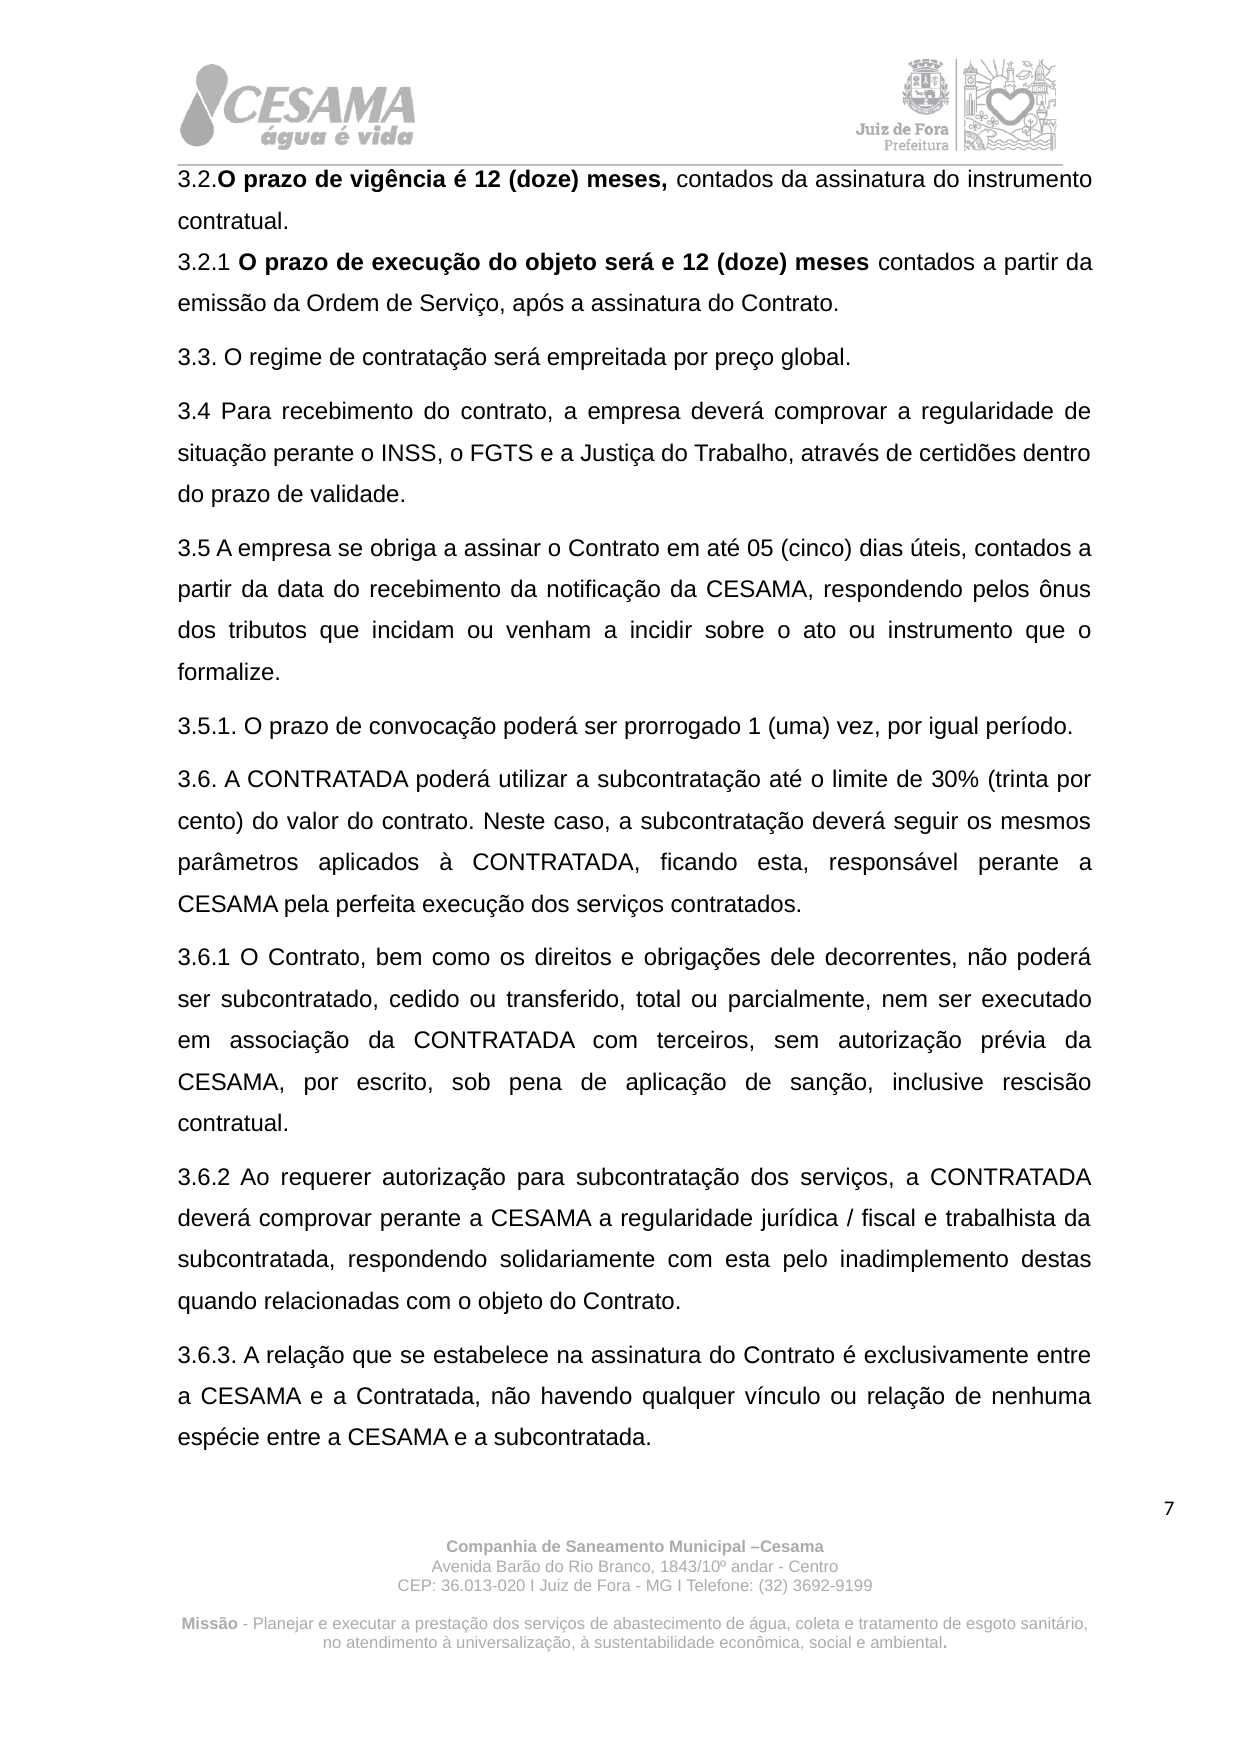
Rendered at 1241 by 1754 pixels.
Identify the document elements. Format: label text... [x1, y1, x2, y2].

text 3.5.1. O prazo de convocação poderá ser prorrogado 1 (uma) vez, por igual período. [177, 712, 1093, 739]
text 3.3. O regime de contratação será empreitada por preço global. [177, 343, 1093, 371]
text 3.6. A CONTRATADA poderá utilizar a subcontratação até o limite de 30% (trinta por cento) do valor do contrato. Neste caso, a subcontratação deverá seguir os mesmos parâmetros aplicados à CONTRATADA, ficando esta, responsável perante a CESAMA pela perfeita execução dos serviços contratados. [177, 765, 1093, 917]
text 3.2.1 O prazo de execução do objeto será e 12 (doze) meses contados a partir da emissão da Ordem de Serviço, após a assinatura do Contrato. [177, 248, 1093, 317]
text 3.6.2 Ao requerer autorização para subcontratação dos serviços, a CONTRATADA deverá comprovar perante a CESAMA a regularidade jurídica / fiscal e trabalhista da subcontratada, respondendo solidariamente com esta pelo inadimplemento destas quando relacionadas com o objeto do Contrato. [177, 1163, 1093, 1314]
text 3.5 A empresa se obriga a assinar o Contrato em até 05 (cinco) dias úteis, contados a partir da data do recebimento da notificação da CESAMA, respondendo pelos ônus dos tributos que incidam ou venham a incidir sobre o ato ou instrumento que o formalize. [177, 534, 1093, 685]
picture [177, 59, 1063, 166]
text 3.6.1 O Contrato, bem como os direitos e obrigações dele decorrentes, não poderá ser subcontratado, cedido ou transferido, total ou parcialmente, nem ser executado em associação da CONTRATADA com terceiros, sem autorização prévia da CESAMA, por escrito, sob pena de aplicação de sanção, inclusive rescisão contratual. [177, 943, 1093, 1136]
text 3.6.3. A relação que se estabelece na assinatura do Contrato é exclusivamente entre a CESAMA e a Contratada, não havendo qualquer vínculo ou relação de nenhuma espécie entre a CESAMA e a subcontratada. [177, 1341, 1093, 1451]
text 3.4 Para recebimento do contrato, a empresa deverá comprovar a regularidade de situação perante o INSS, o FGTS e a Justiça do Trabalho, através de certidões dentro do prazo de validade. [177, 397, 1093, 507]
text 3.2.O prazo de vigência é 12 (doze) meses, contados da assinatura do instrumento contratual. [177, 165, 1093, 234]
